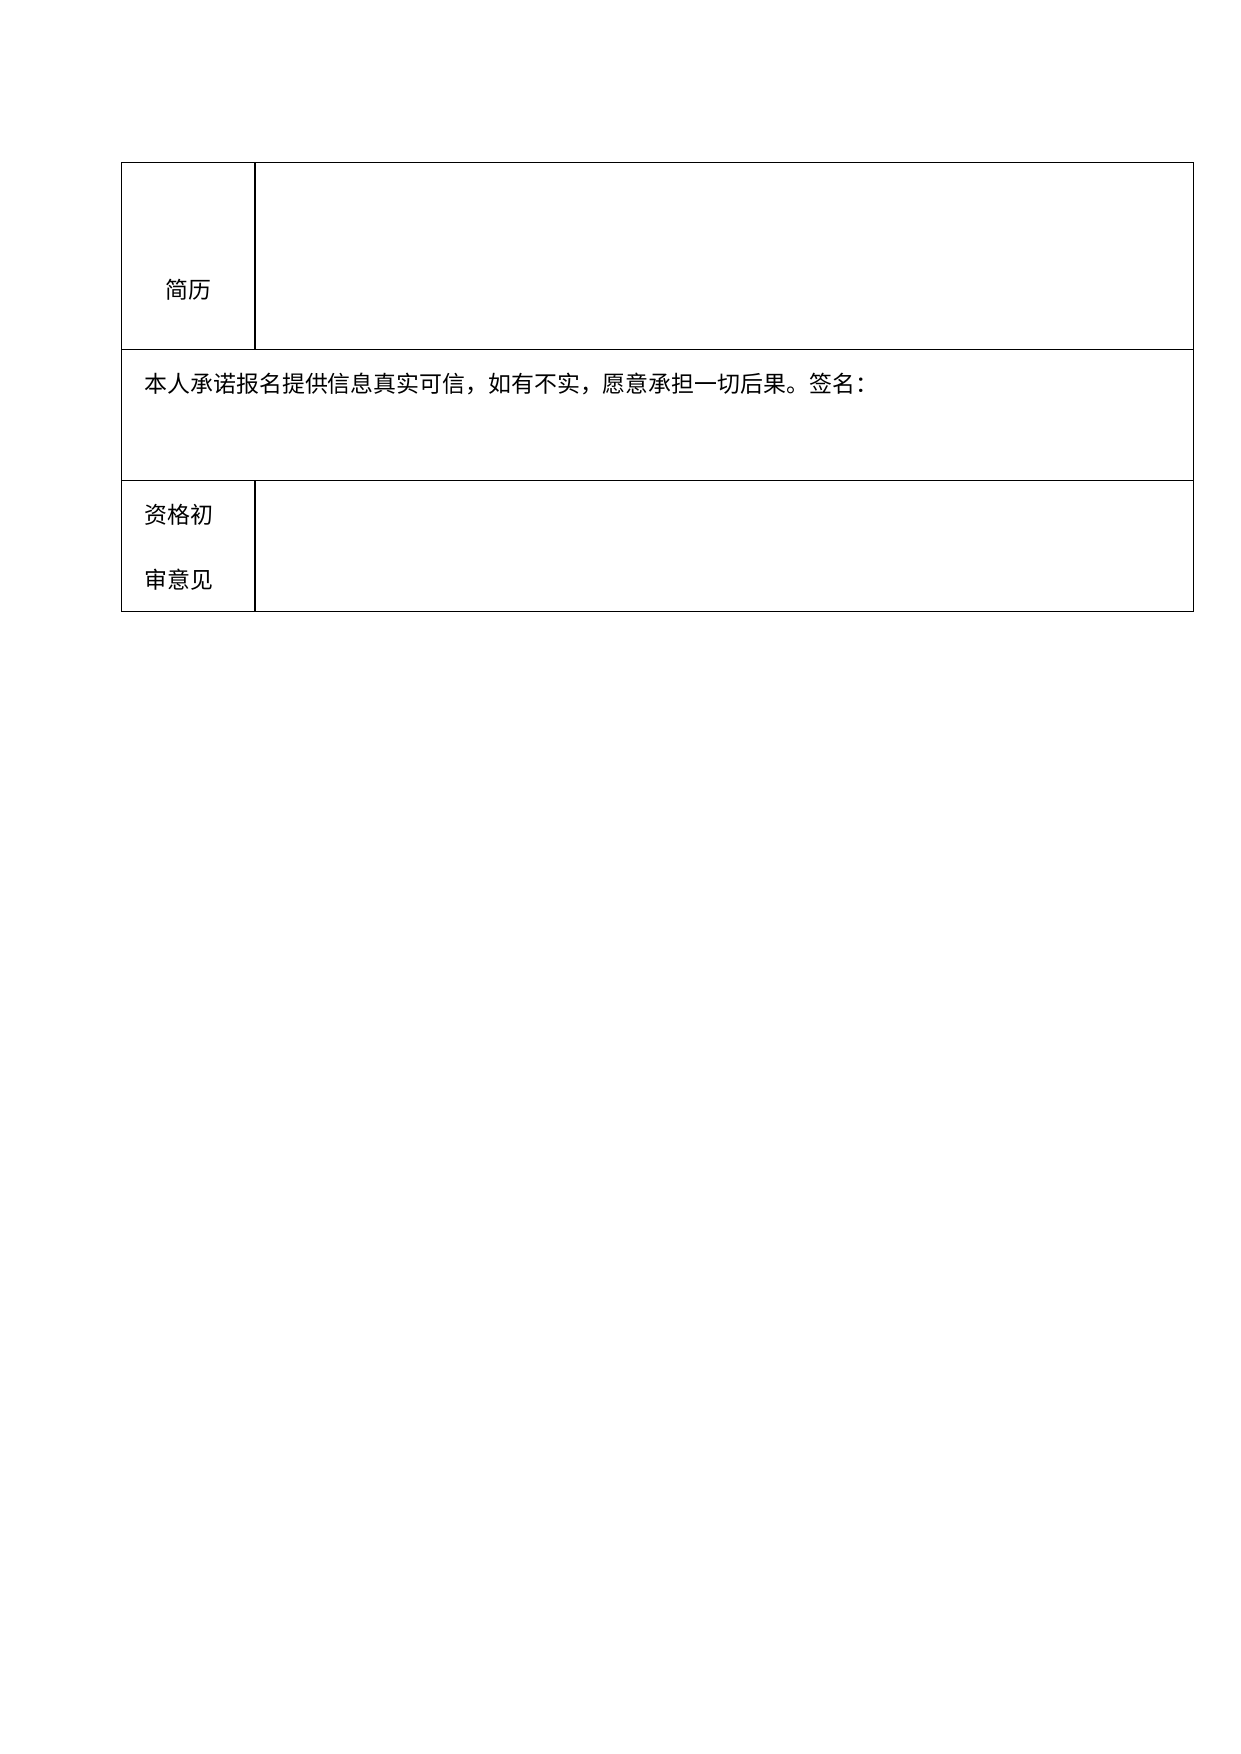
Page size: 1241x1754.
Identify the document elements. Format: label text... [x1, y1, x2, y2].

table_cell 资格初 审意见 [122, 481, 254, 611]
table_cell 本人承诺报名提供信息真实可信，如有不实，愿意承担一切后果。签名： 年 [122, 350, 1193, 480]
table_cell [256, 481, 1193, 611]
